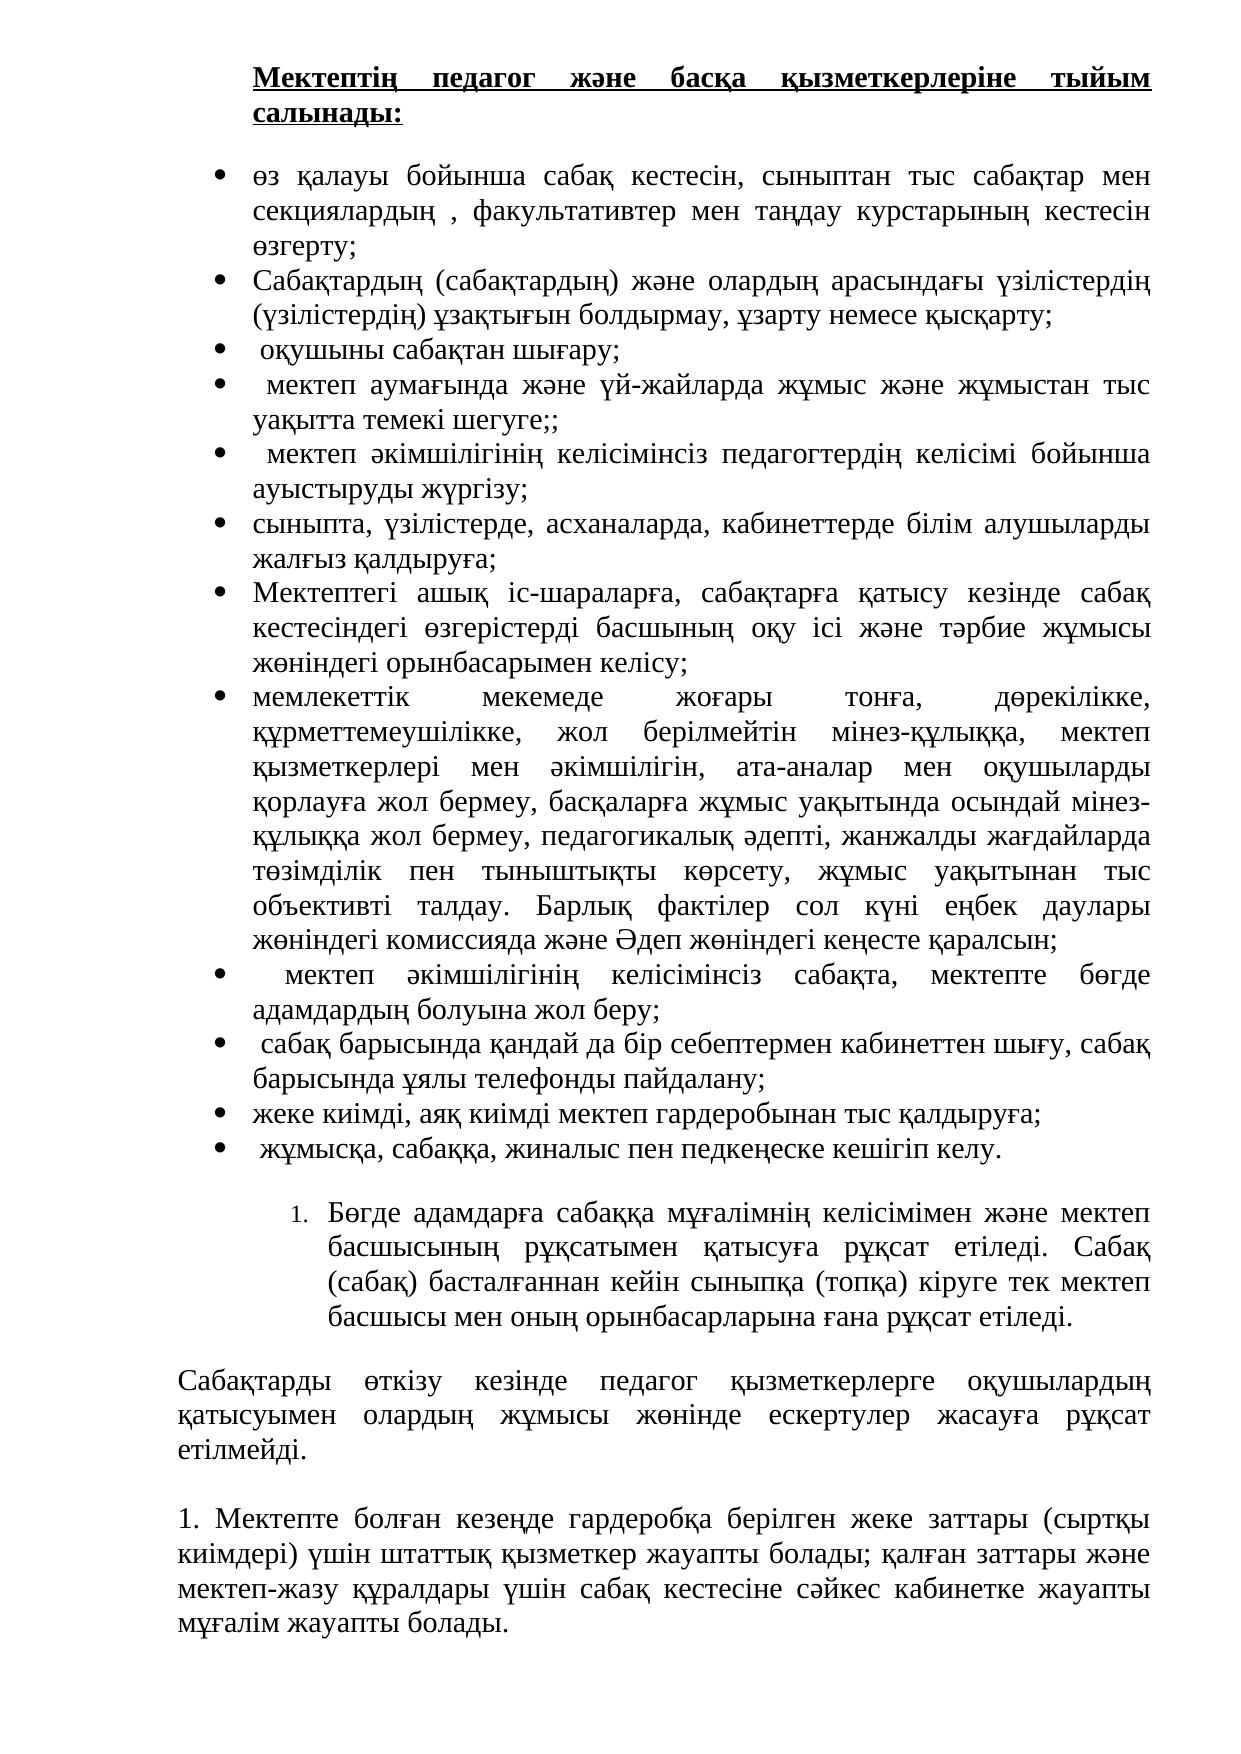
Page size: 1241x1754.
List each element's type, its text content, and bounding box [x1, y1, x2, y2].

list мектеп әкімшілігінің келісімінсіз сабақта, мектепте бөгде адамдардың болуына жол беру; [215, 956, 1152, 1026]
list жұмысқа, сабаққа, жиналыс пен педкеңеске кешігіп келу. [215, 1130, 1152, 1165]
list мемлекеттік мекемеде жоғары тонға, дөрекілікке, құрметтемеушілікке, жол берілмейтін мінез-құлыққа, мектеп қызметкерлері мен әкімшілігін, ата-аналар мен оқушыларды қорлауға жол бермеу, басқаларға жұмыс уақытында осындай мінез-құлыққа жол бермеу, педагогикалық әдепті, жанжалды жағдайларда төзімділік пен тыныштықты көрсету, жұмыс уақытынан тыс объективті талдау. Барлық фактілер сол күні еңбек даулары жөніндегі комиссияда және Әдеп жөніндегі кеңесте қаралсын; [215, 679, 1152, 956]
list оқушыны сабақтан шығару; [215, 331, 1152, 366]
list мектеп аумағында және үй-жайларда жұмыс және жұмыстан тыс уақытта темекі шегуге;; [215, 366, 1152, 436]
list Мектептегі ашық іс-шараларға, сабақтарға қатысу кезінде сабақ кестесіндегі өзгерістерді басшының оқу ісі және тәрбие жұмысы жөніндегі орынбасарымен келісу; [215, 574, 1152, 679]
list өз қалауы бойынша сабақ кестесін, сыныптан тыс сабақтар мен секциялардың , факультативтер мен таңдау курстарының кестесін өзгерту; [215, 158, 1152, 262]
text Мектептің педагог және басқа қызметкерлеріне тыйым салынады: [252, 59, 1152, 89]
list Сабақтардың (сабақтардың) және олардың арасындағы үзілістердің (үзілістердің) ұзақтығын болдырмау, ұзарту немесе қысқарту; [215, 262, 1152, 331]
list сабақ барысында қандай да бір себептермен кабинеттен шығу, сабақ барысында ұялы телефонды пайдалану; [215, 1026, 1152, 1095]
list сыныпта, үзілістерде, асханаларда, кабинеттерде білім алушыларды жалғыз қалдыруға; [215, 505, 1152, 574]
text Мектептің педагог және басқа қызметкерлеріне тыйым салынады: [252, 90, 1152, 128]
text 1. Мектепте болған кезеңде гардеробқа берілген жеке заттары (сыртқы киімдері) үшін штаттық қызметкер жауапты болады; қалған заттары және мектеп-жазу құралдары үшін сабақ кестесіне сәйкес кабинетке жауапты мұғалім жауапты болады. [177, 1501, 1152, 1639]
text Сабақтарды өткізу кезінде педагог қызметкерлерге оқушылардың қатысуымен олардың жұмысы жөнінде ескертулер жасауға рұқсат етілмейді. [177, 1362, 1152, 1466]
list мектеп әкімшілігінің келісімінсіз педагогтердің келісімі бойынша ауыстыруды жүргізу; [215, 436, 1152, 505]
list жеке киімді, аяқ киімді мектеп гардеробынан тыс қалдыруға; [215, 1095, 1152, 1130]
list Бөгде адамдарға сабаққа мұғалімнің келісімімен және мектеп басшысының рұқсатымен қатысуға рұқсат етіледі. Сабақ (сабақ) басталғаннан кейін сыныпқа (топқа) кіруге тек мектеп басшысы мен оның орынбасарларына ғана рұқсат етіледі. [290, 1194, 1152, 1333]
